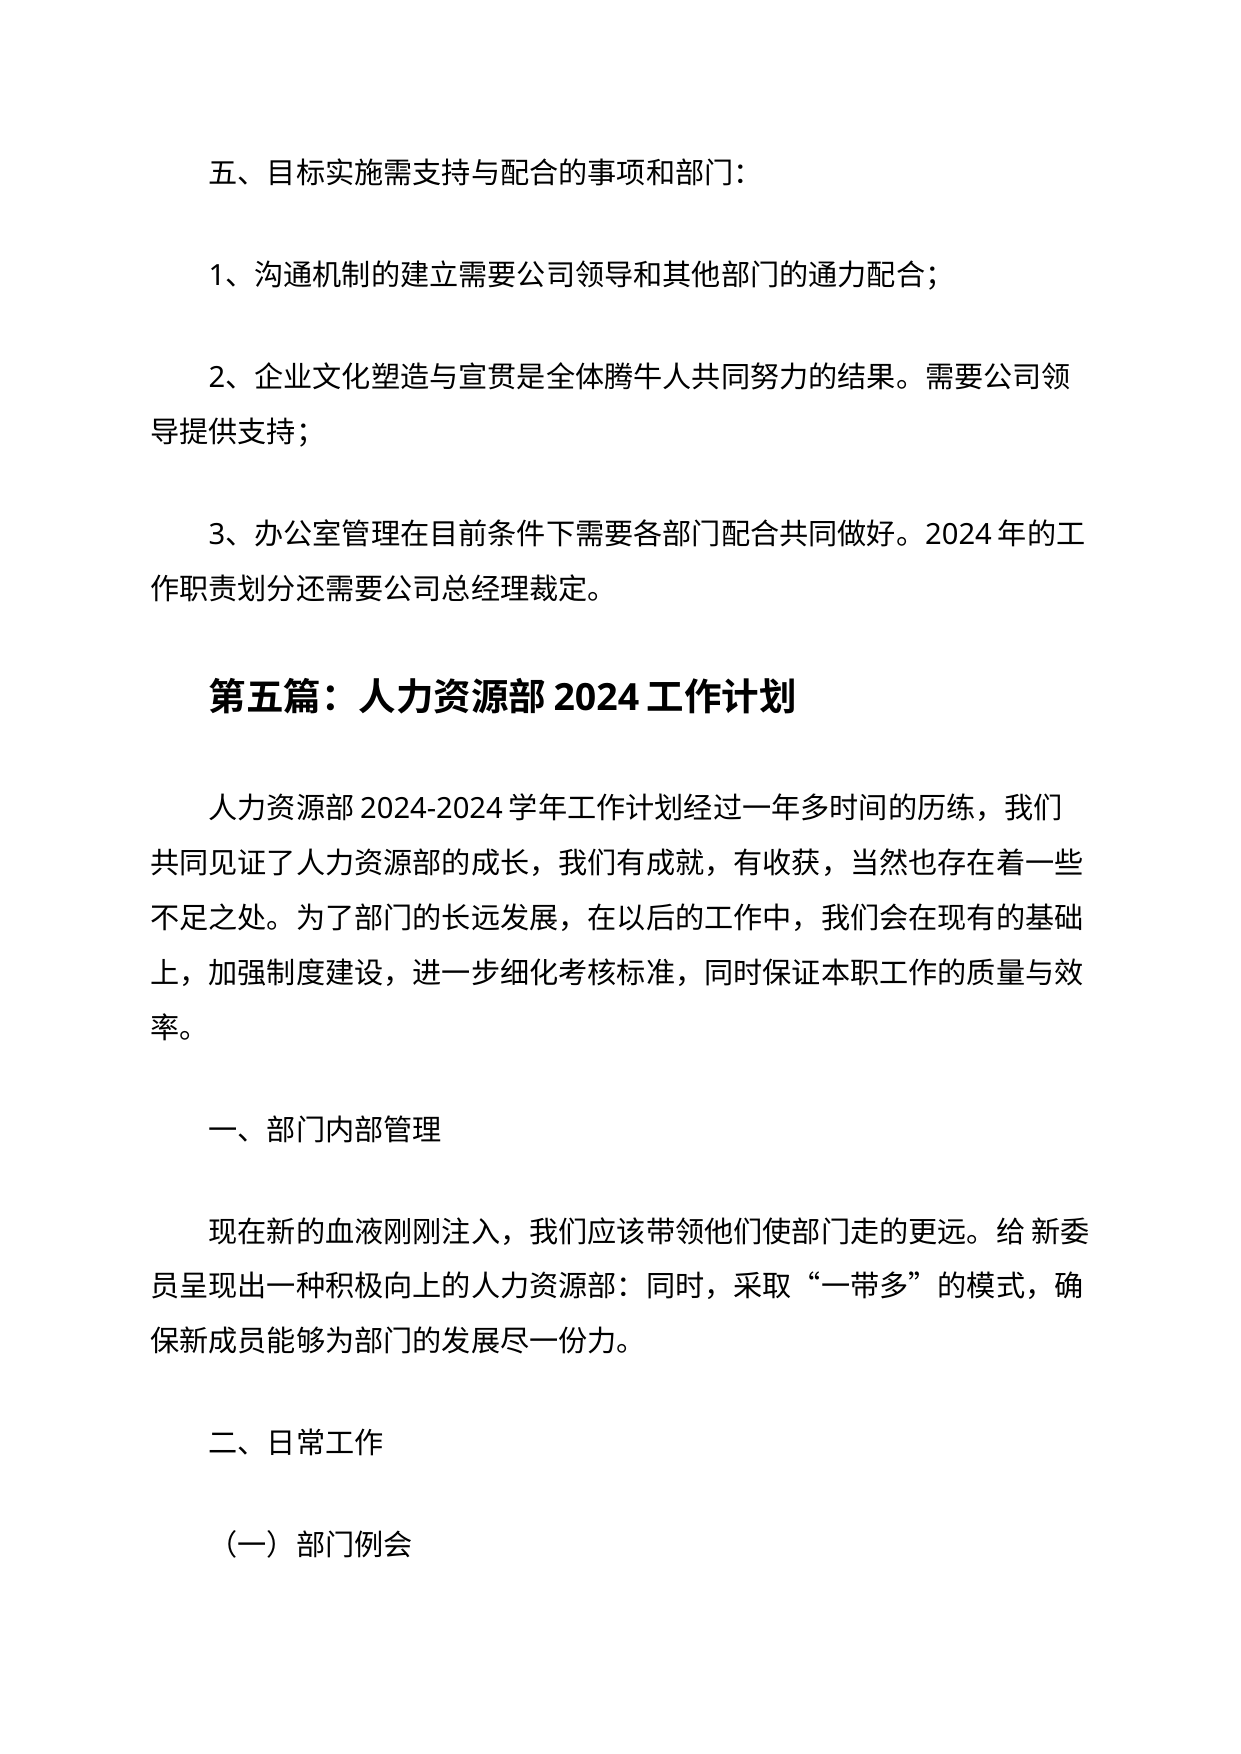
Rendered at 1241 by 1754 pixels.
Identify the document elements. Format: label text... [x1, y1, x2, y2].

text 人力资源部2024-2024学年工作计划经过一年多时间的历练，我们共同见证了人力资源部的成长，我们有成就，有收获，当然也存在着一些不足之处。为了部门的长远发展，在以后的工作中，我们会在现有的基础上，加强制度建设，进一步细化考核标准，同时保证本职工作的质量与效率。 [150, 785, 1090, 1047]
text 1、沟通机制的建立需要公司领导和其他部门的通力配合； [150, 252, 1090, 294]
text 3、办公室管理在目前条件下需要各部门配合共同做好。2024年的工作职责划分还需要公司总经理裁定。 [150, 511, 1090, 608]
text 一、部门内部管理 [150, 1106, 1090, 1149]
text 2、企业文化塑造与宣贯是全体腾牛人共同努力的结果。需要公司领导提供支持； [150, 354, 1090, 451]
text （一）部门例会 [150, 1521, 1090, 1564]
text 五、目标实施需支持与配合的事项和部门： [150, 150, 1090, 192]
text 第五篇：人力资源部2024工作计划 [150, 667, 1090, 722]
text 现在新的血液刚刚注入，我们应该带领他们使部门走的更远。给 新委员呈现出一种积极向上的人力资源部：同时，采取“一带多”的模式，确保新成员能够为部门的发展尽一份力。 [150, 1208, 1090, 1360]
text 二、日常工作 [150, 1420, 1090, 1462]
